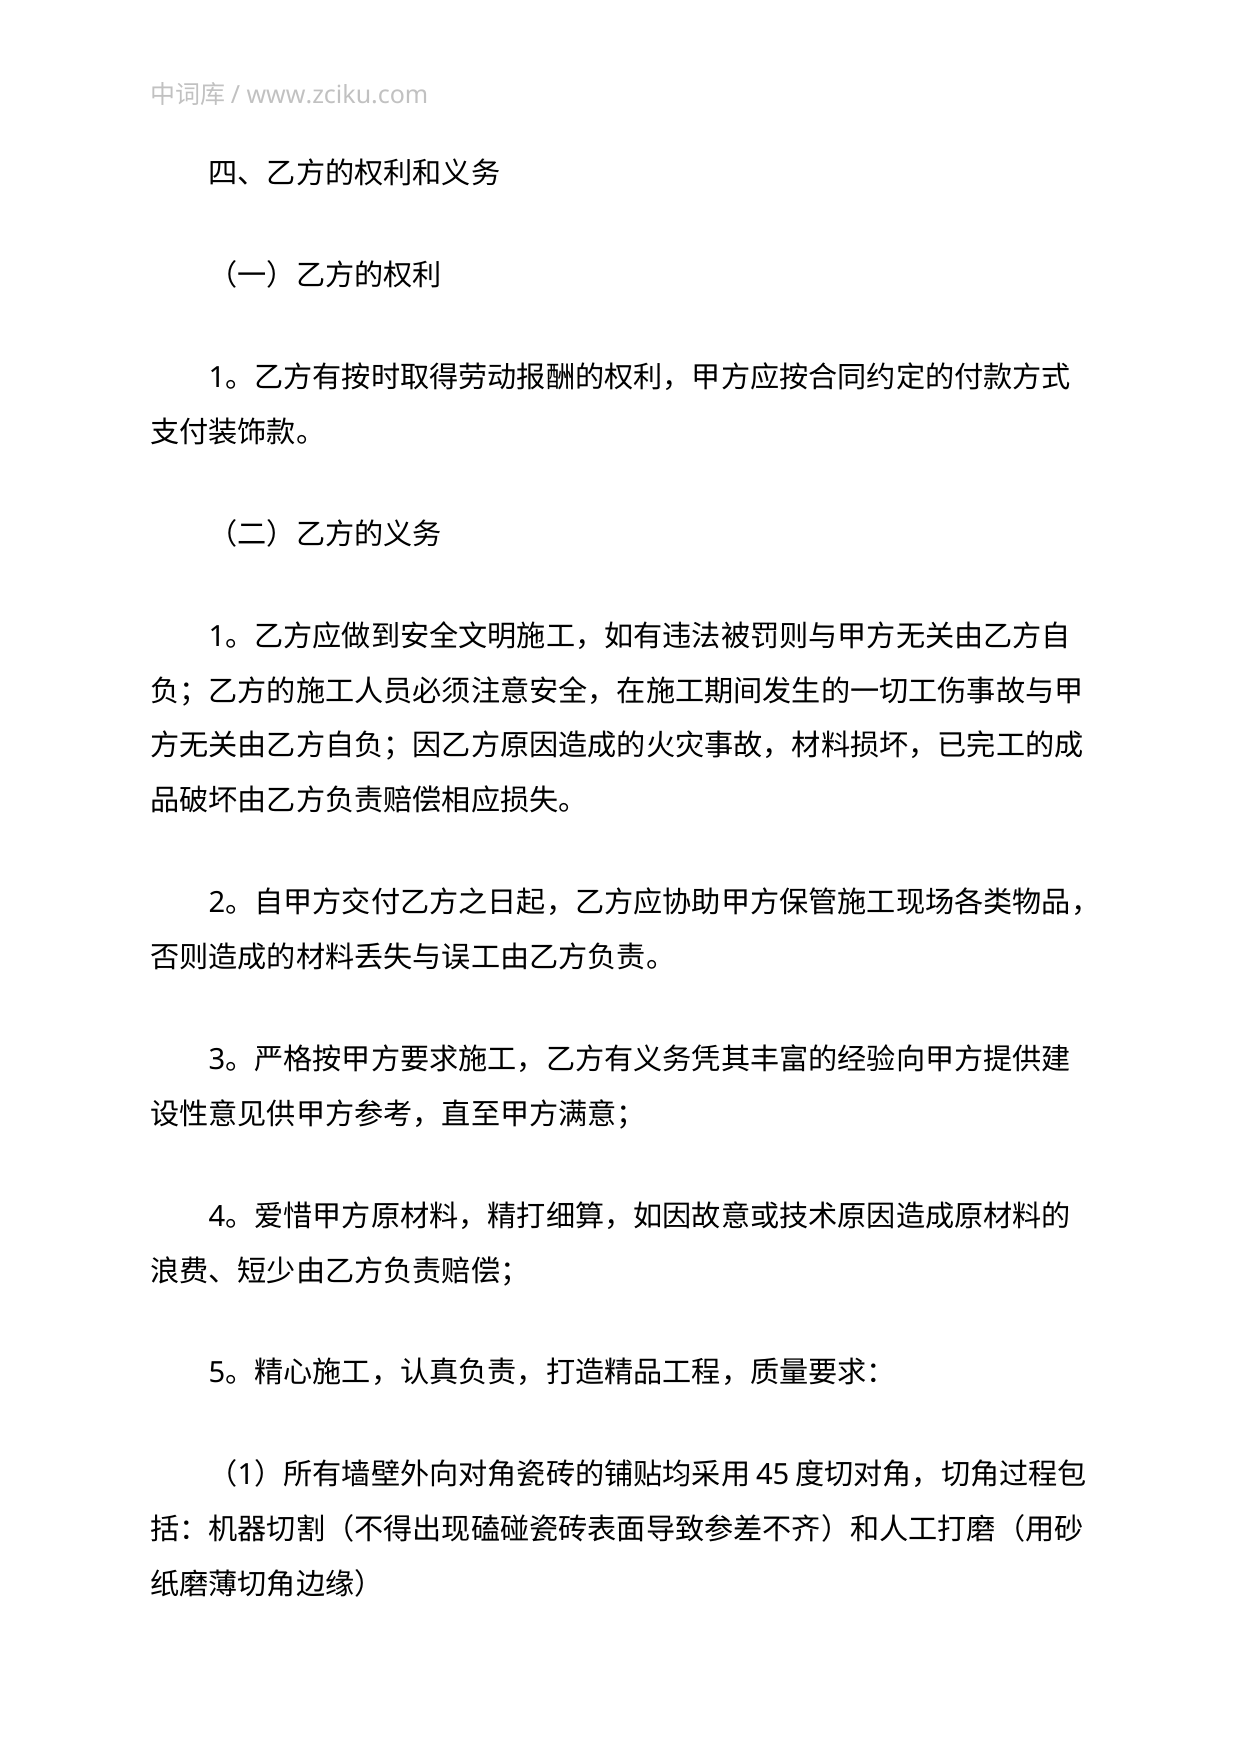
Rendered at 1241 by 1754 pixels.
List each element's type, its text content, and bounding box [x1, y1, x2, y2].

text （二）乙方的义务 [150, 510, 1090, 553]
text （1）所有墙壁外向对角瓷砖的铺贴均采用45度切对角，切角过程包括：机器切割（不得出现磕碰瓷砖表面导致参差不齐）和人工打磨（用砂纸磨薄切角边缘） [150, 1451, 1090, 1603]
text 4。爱惜甲方原材料，精打细算，如因故意或技术原因造成原材料的浪费、短少由乙方负责赔偿； [150, 1192, 1090, 1289]
text 3。严格按甲方要求施工，乙方有义务凭其丰富的经验向甲方提供建设性意见供甲方参考，直至甲方满意； [150, 1035, 1090, 1133]
text 1。乙方应做到安全文明施工，如有违法被罚则与甲方无关由乙方自负；乙方的施工人员必须注意安全，在施工期间发生的一切工伤事故与甲方无关由乙方自负；因乙方原因造成的火灾事故，材料损坏，已完工的成品破坏由乙方负责赔偿相应损失。 [150, 612, 1090, 819]
text 5。精心施工，认真负责，打造精品工程，质量要求： [150, 1349, 1090, 1391]
text 四、乙方的权利和义务 [150, 150, 1090, 192]
text 1。乙方有按时取得劳动报酬的权利，甲方应按合同约定的付款方式支付装饰款。 [150, 353, 1090, 451]
text （一）乙方的权利 [150, 252, 1090, 294]
text 2。自甲方交付乙方之日起，乙方应协助甲方保管施工现场各类物品，否则造成的材料丢失与误工由乙方负责。 [150, 879, 1090, 976]
